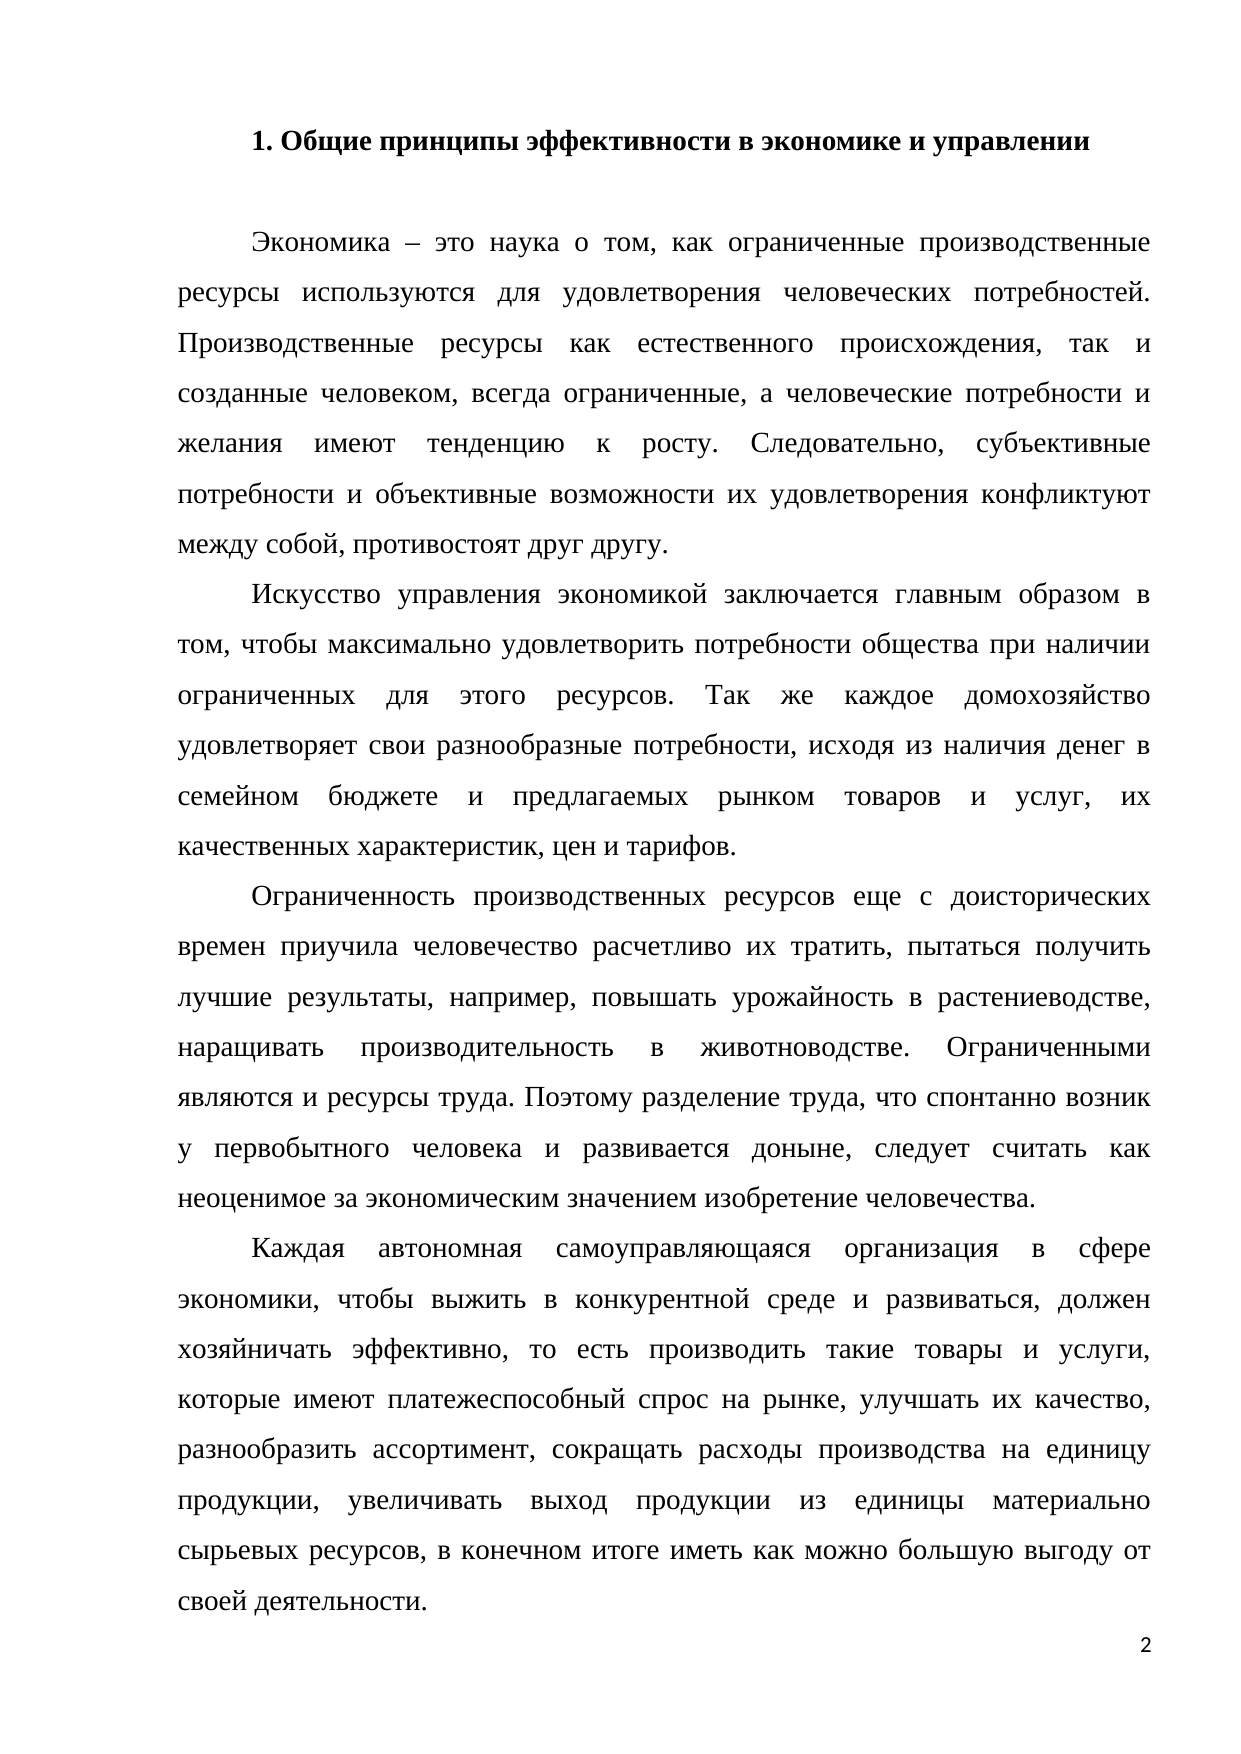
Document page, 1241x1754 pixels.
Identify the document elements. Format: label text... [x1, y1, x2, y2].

text Ограниченность производственных ресурсов еще с доисторических времен приучила человечество расчетливо их тратить, пытаться получить лучшие результаты, например, повышать урожайность в растениеводстве, наращивать производительность в животноводстве. Ограниченными являются и ресурсы труда. Поэтому разделение труда, что спонтанно возник у первобытного человека и развивается доныне, следует считать как неоценимое за экономическим значением изобретение человечества. [177, 878, 1152, 1214]
text Экономика – это наука о том, как ограниченные производственные ресурсы используются для удовлетворения человеческих потребностей. Производственные ресурсы как естественного происхождения, так и созданные человеком, всегда ограниченные, а человеческие потребности и желания имеют тенденцию к росту. Следовательно, субъективные потребности и объективные возможности их удовлетворения конфликтуют между собой, противостоят друг другу. [177, 224, 1152, 559]
subtitle 1. Общие принципы эффективности в экономике и управлении [177, 123, 1152, 157]
text Каждая автономная самоуправляющаяся организация в сфере экономики, чтобы выжить в конкурентной среде и развиваться, должен хозяйничать эффективно, то есть производить такие товары и услуги, которые имеют платежеспособный спрос на рынке, улучшать их качество, разнообразить ассортимент, сокращать расходы производства на единицу продукции, увеличивать выход продукции из единицы материально сырьевых ресурсов, в конечном итоге иметь как можно большую выгоду от своей деятельности. [177, 1230, 1152, 1616]
text Искусство управления экономикой заключается главным образом в том, чтобы максимально удовлетворить потребности общества при наличии ограниченных для этого ресурсов. Так же каждое домохозяйство удовлетворяет свои разнообразные потребности, исходя из наличия денег в семейном бюджете и предлагаемых рынком товаров и услуг, их качественных характеристик, цен и тарифов. [177, 576, 1152, 861]
